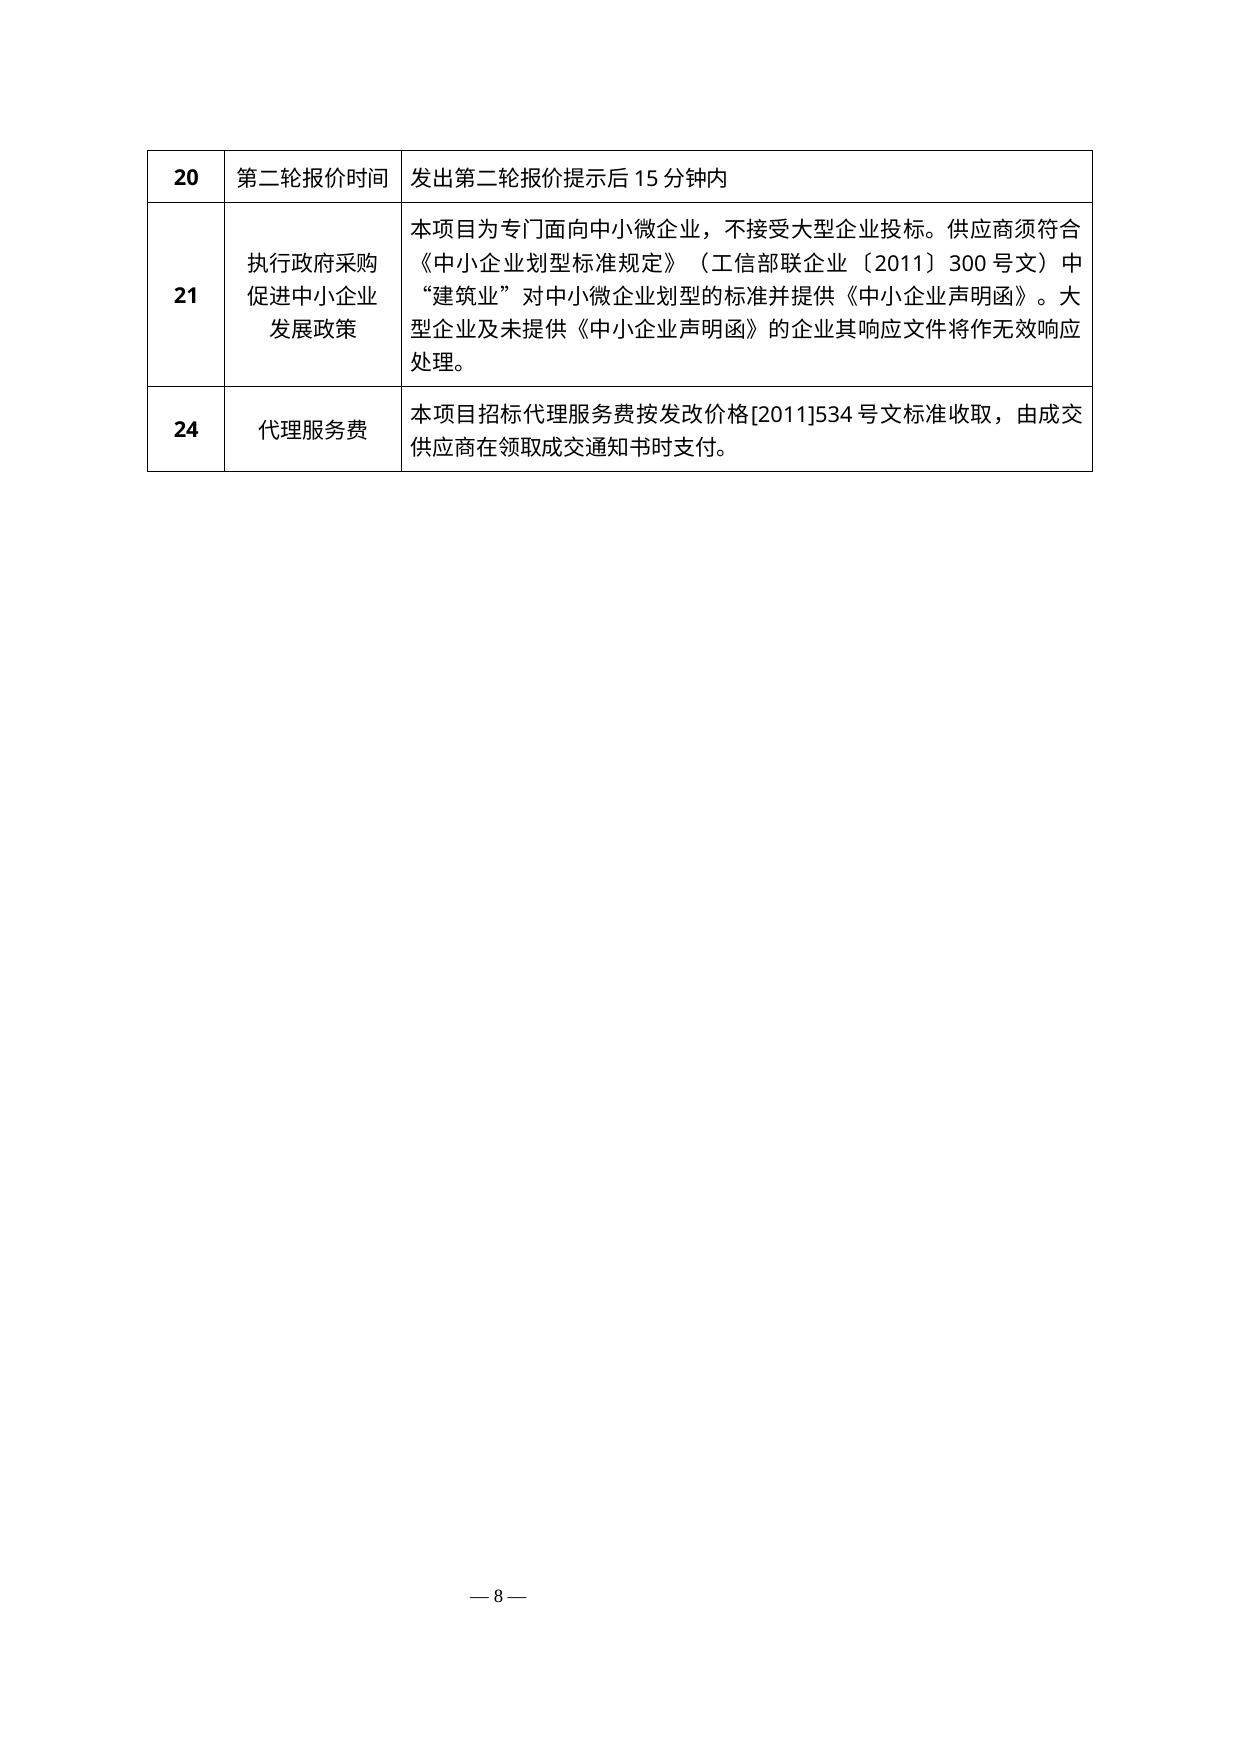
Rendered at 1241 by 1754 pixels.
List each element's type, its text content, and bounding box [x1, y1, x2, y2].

table_cell 本项目为专门面向中小微企业，不接受大型企业投标。供应商须符合《中小企业划型标准规定》（工信部联企业〔2011〕300号文）中“建筑业”对中小微企业划型的标准并提供《中小企业声明函》。大型企业及未提供《中小企业声明函》的企业其响应文件将作无效响应处理。 [402, 203, 1092, 386]
table_cell 21 [148, 203, 224, 386]
table_cell 第二轮报价时间 [225, 151, 401, 202]
table_cell 24 [148, 387, 224, 471]
table_cell 本项目招标代理服务费按发改价格[2011]534号文标准收取，由成交供应商在领取成交通知书时支付。 [402, 387, 1092, 471]
table_cell 执行政府采购 促进中小企业 发展政策 [225, 203, 401, 386]
table_cell 20 [148, 151, 224, 202]
table_cell 代理服务费 [225, 387, 401, 471]
table_cell 发出第二轮报价提示后15分钟内 [402, 151, 1092, 202]
